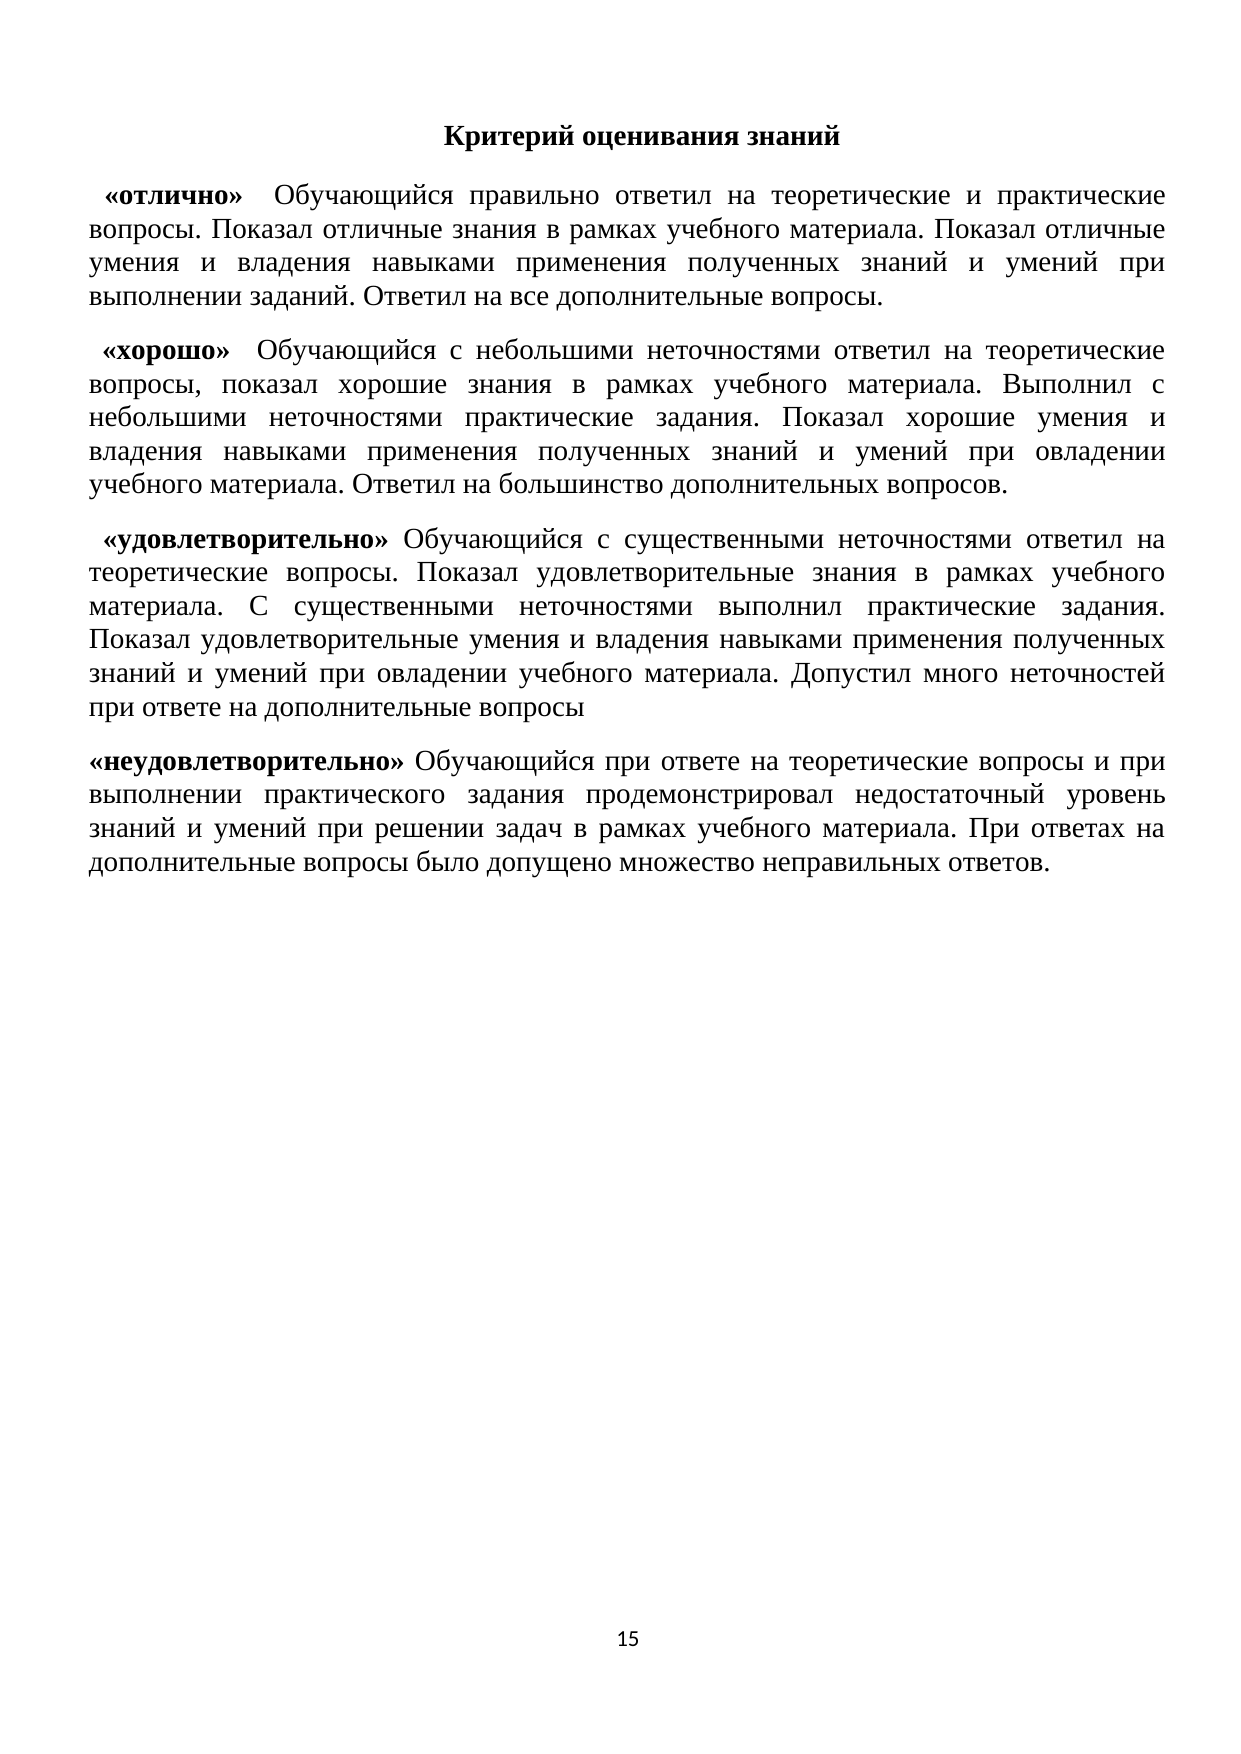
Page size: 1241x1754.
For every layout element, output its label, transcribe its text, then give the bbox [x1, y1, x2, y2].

text «удовлетворительно» Обучающийся с существенными неточностями ответил на теоретические вопросы. Показал удовлетворительные знания в рамках учебного материала. С существенными неточностями выполнил практические задания. Показал удовлетворительные умения и владения навыками применения полученных знаний и умений при овладении учебного материала. Допустил много неточностей при ответе на дополнительные вопросы [89, 521, 1166, 722]
text «неудовлетворительно» Обучающийся при ответе на теоретические вопросы и при выполнении практического задания продемонстрировал недостаточный уровень знаний и умений при решении задач в рамках учебного материала. При ответах на дополнительные вопросы было допущено множество неправильных ответов. [89, 743, 1166, 877]
text «отлично» Обучающийся правильно ответил на теоретические и практические вопросы. Показал отличные знания в рамках учебного материала. Показал отличные умения и владения навыками применения полученных знаний и умений при выполнении заданий. Ответил на все дополнительные вопросы. [89, 177, 1166, 312]
text «хорошо» Обучающийся с небольшими неточностями ответил на теоретические вопросы, показал хорошие знания в рамках учебного материала. Выполнил с небольшими неточностями практические задания. Показал хорошие умения и владения навыками применения полученных знаний и умений при овладении учебного материала. Ответил на большинство дополнительных вопросов. [89, 332, 1166, 500]
text Критерий оценивания знаний [118, 118, 1166, 152]
